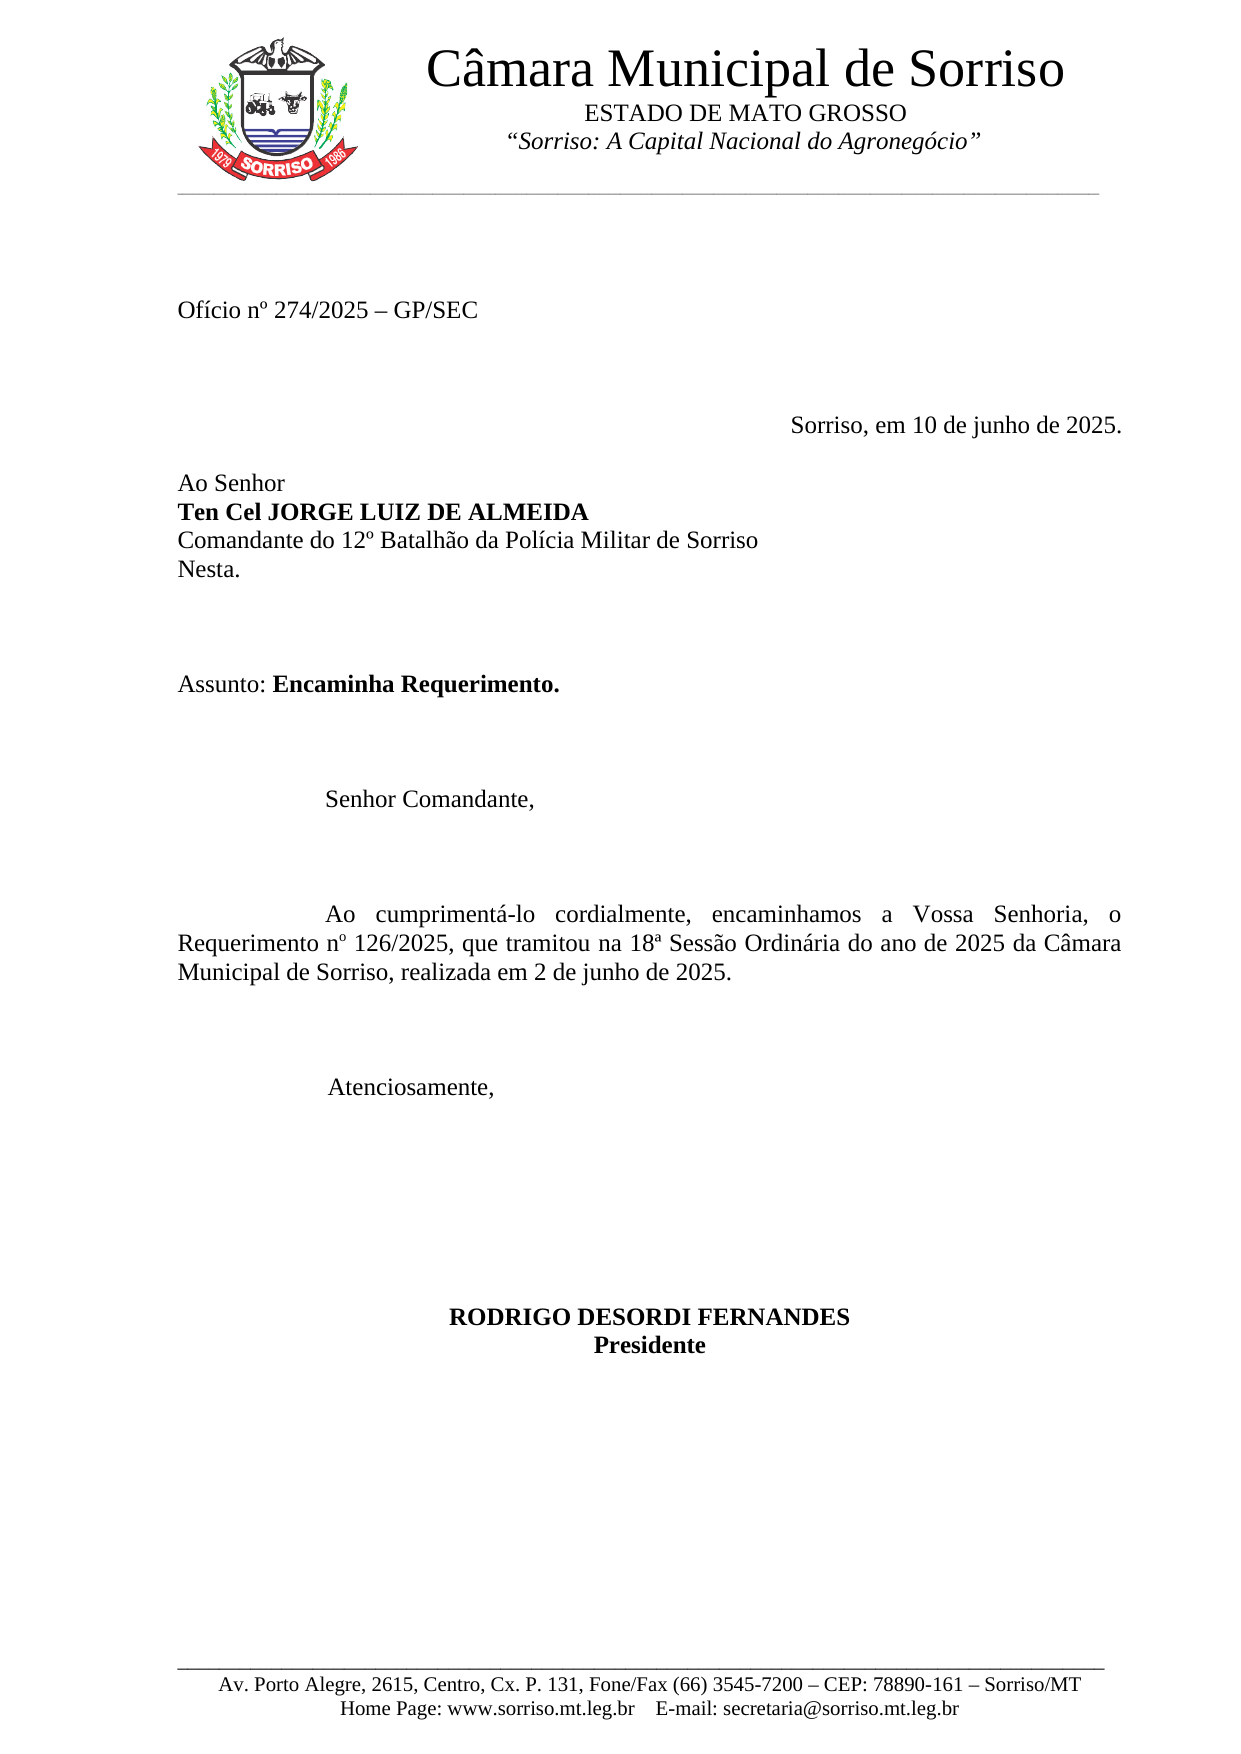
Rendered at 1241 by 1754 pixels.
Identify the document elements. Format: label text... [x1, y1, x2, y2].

text Ten Cel JORGE LUIZ DE ALMEIDA [177, 497, 1122, 525]
text Sorriso, em 10 de junho de 2025. [177, 410, 1122, 439]
text Ao Senhor [177, 468, 1122, 497]
text Senhor Comandante, [177, 784, 1122, 813]
text Assunto: Encaminha Requerimento. [177, 669, 1122, 698]
text Nesta. [177, 554, 1122, 583]
text Ao cumprimentá-lo cordialmente, encaminhamos a Vossa Senhoria, o Requerimento no 126/2025, que tramitou na 18ª Sessão Ordinária do ano de 2025 da Câmara Municipal de Sorriso, realizada em 2 de junho de 2025. [177, 899, 1122, 985]
text Ofício nº 274/2025 – GP/SEC [177, 295, 1122, 324]
text Presidente [177, 1330, 1122, 1359]
text RODRIGO DESORDI FERNANDES [177, 1302, 1122, 1330]
text Comandante do 12º Batalhão da Polícia Militar de Sorriso [177, 525, 1122, 554]
text Atenciosamente, [177, 1072, 1122, 1100]
